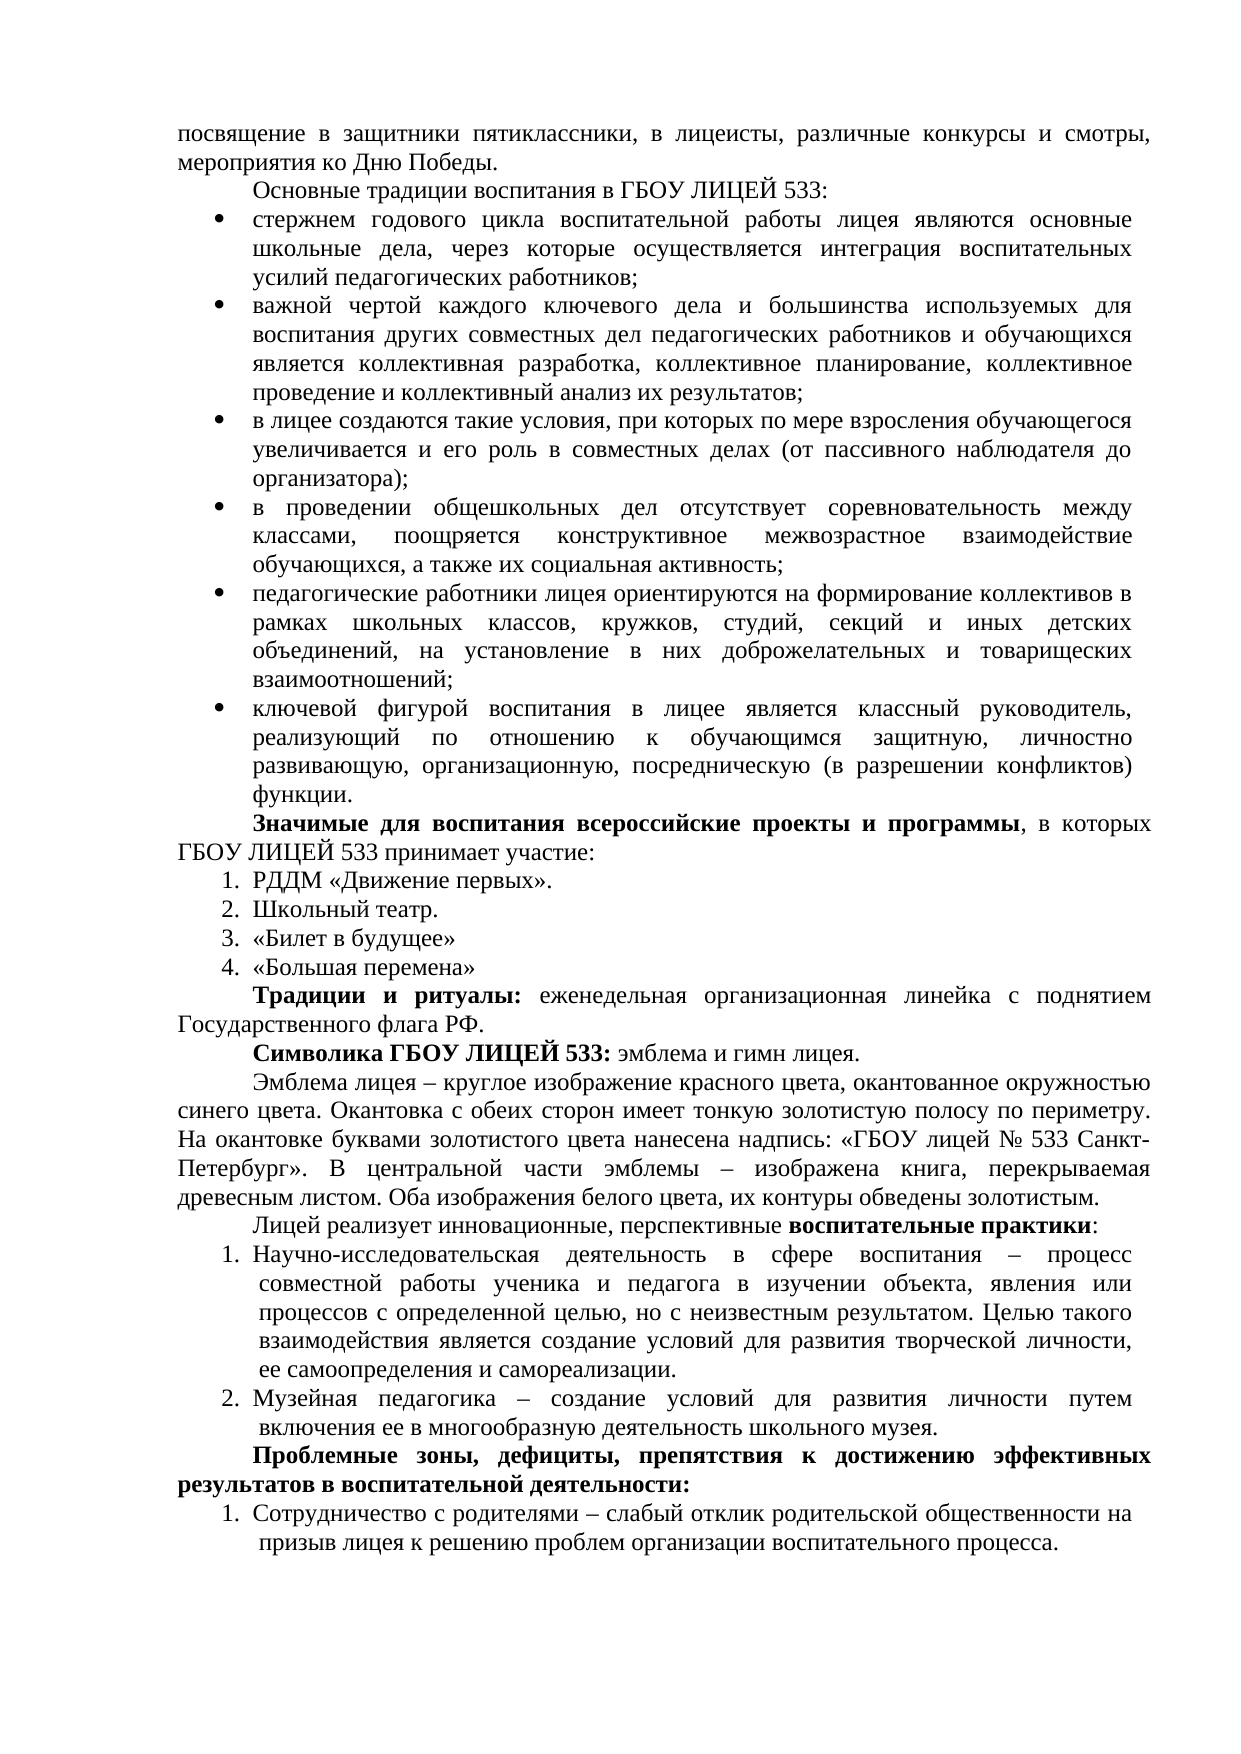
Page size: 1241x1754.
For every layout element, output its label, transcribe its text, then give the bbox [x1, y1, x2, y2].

text Значимые для воспитания всероссийские проекты и программы, в которых ГБОУ ЛИЦЕЙ 533 принимает участие: [177, 808, 1152, 866]
list Научно-исследовательская деятельность в сфере воспитания – процесс совместной работы ученика и педагога в изучении объекта, явления или процессов с определенной целью, но с неизвестным результатом. Целью такого взаимодействия является создание условий для развития творческой личности, ее самоопределения и самореализации. [221, 1239, 1133, 1383]
list РДДМ «Движение первых». [221, 866, 1133, 894]
text Эмблема лицея – круглое изображение красного цвета, окантованное окружностью синего цвета. Окантовка с обеих сторон имеет тонкую золотистую полосу по периметру. На окантовке буквами золотистого цвета нанесена надпись: «ГБОУ лицей № 533 Санкт-Петербург». В центральной части эмблемы – изображена книга, перекрываемая древесным листом. Оба изображения белого цвета, их контуры обведены золотистым. [177, 1067, 1152, 1211]
list Школьный театр. [221, 894, 1133, 923]
text Лицей реализует инновационные, перспективные воспитательные практики: [177, 1211, 1152, 1239]
text Традиции и ритуалы: еженедельная организационная линейка с поднятием Государственного флага РФ. [177, 981, 1152, 1038]
list в лицее создаются такие условия, при которых по мере взросления обучающегося увеличивается и его роль в совместных делах (от пассивного наблюдателя до организатора); [215, 406, 1133, 492]
list важной чертой каждого ключевого дела и большинства используемых для воспитания других совместных дел педагогических работников и обучающихся является коллективная разработка, коллективное планирование, коллективное проведение и коллективный анализ их результатов; [215, 291, 1133, 406]
list стержнем годового цикла воспитательной работы лицея являются основные школьные дела, через которые осуществляется интеграция воспитательных усилий педагогических работников; [215, 204, 1133, 291]
text Проблемные зоны, дефициты, препятствия к достижению эффективных результатов в воспитательной деятельности: [177, 1441, 1152, 1498]
list «Большая перемена» [221, 952, 1133, 981]
list «Билет в будущее» [221, 923, 1133, 952]
list ключевой фигурой воспитания в лицее является классный руководитель, реализующий по отношению к обучающимся защитную, личностно развивающую, организационную, посредническую (в разрешении конфликтов) функции. [215, 693, 1133, 808]
list в проведении общешкольных дел отсутствует соревновательность между классами, поощряется конструктивное межвозрастное взаимодействие обучающихся, а также их социальная активность; [215, 492, 1133, 578]
text Основные традиции воспитания в ГБОУ ЛИЦЕЙ 533: [177, 176, 1152, 204]
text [177, 118, 1152, 176]
text Символика ГБОУ ЛИЦЕЙ 533: эмблема и гимн лицея. [252, 1038, 1152, 1067]
list Сотрудничество с родителями – слабый отклик родительской общественности на призыв лицея к решению проблем организации воспитательного процесса. [221, 1498, 1133, 1556]
list Музейная педагогика – создание условий для развития личности путем включения ее в многообразную деятельность школьного музея. [221, 1383, 1133, 1441]
list педагогические работники лицея ориентируются на формирование коллективов в рамках школьных классов, кружков, студий, секций и иных детских объединений, на установление в них доброжелательных и товарищеских взаимоотношений; [215, 578, 1133, 693]
